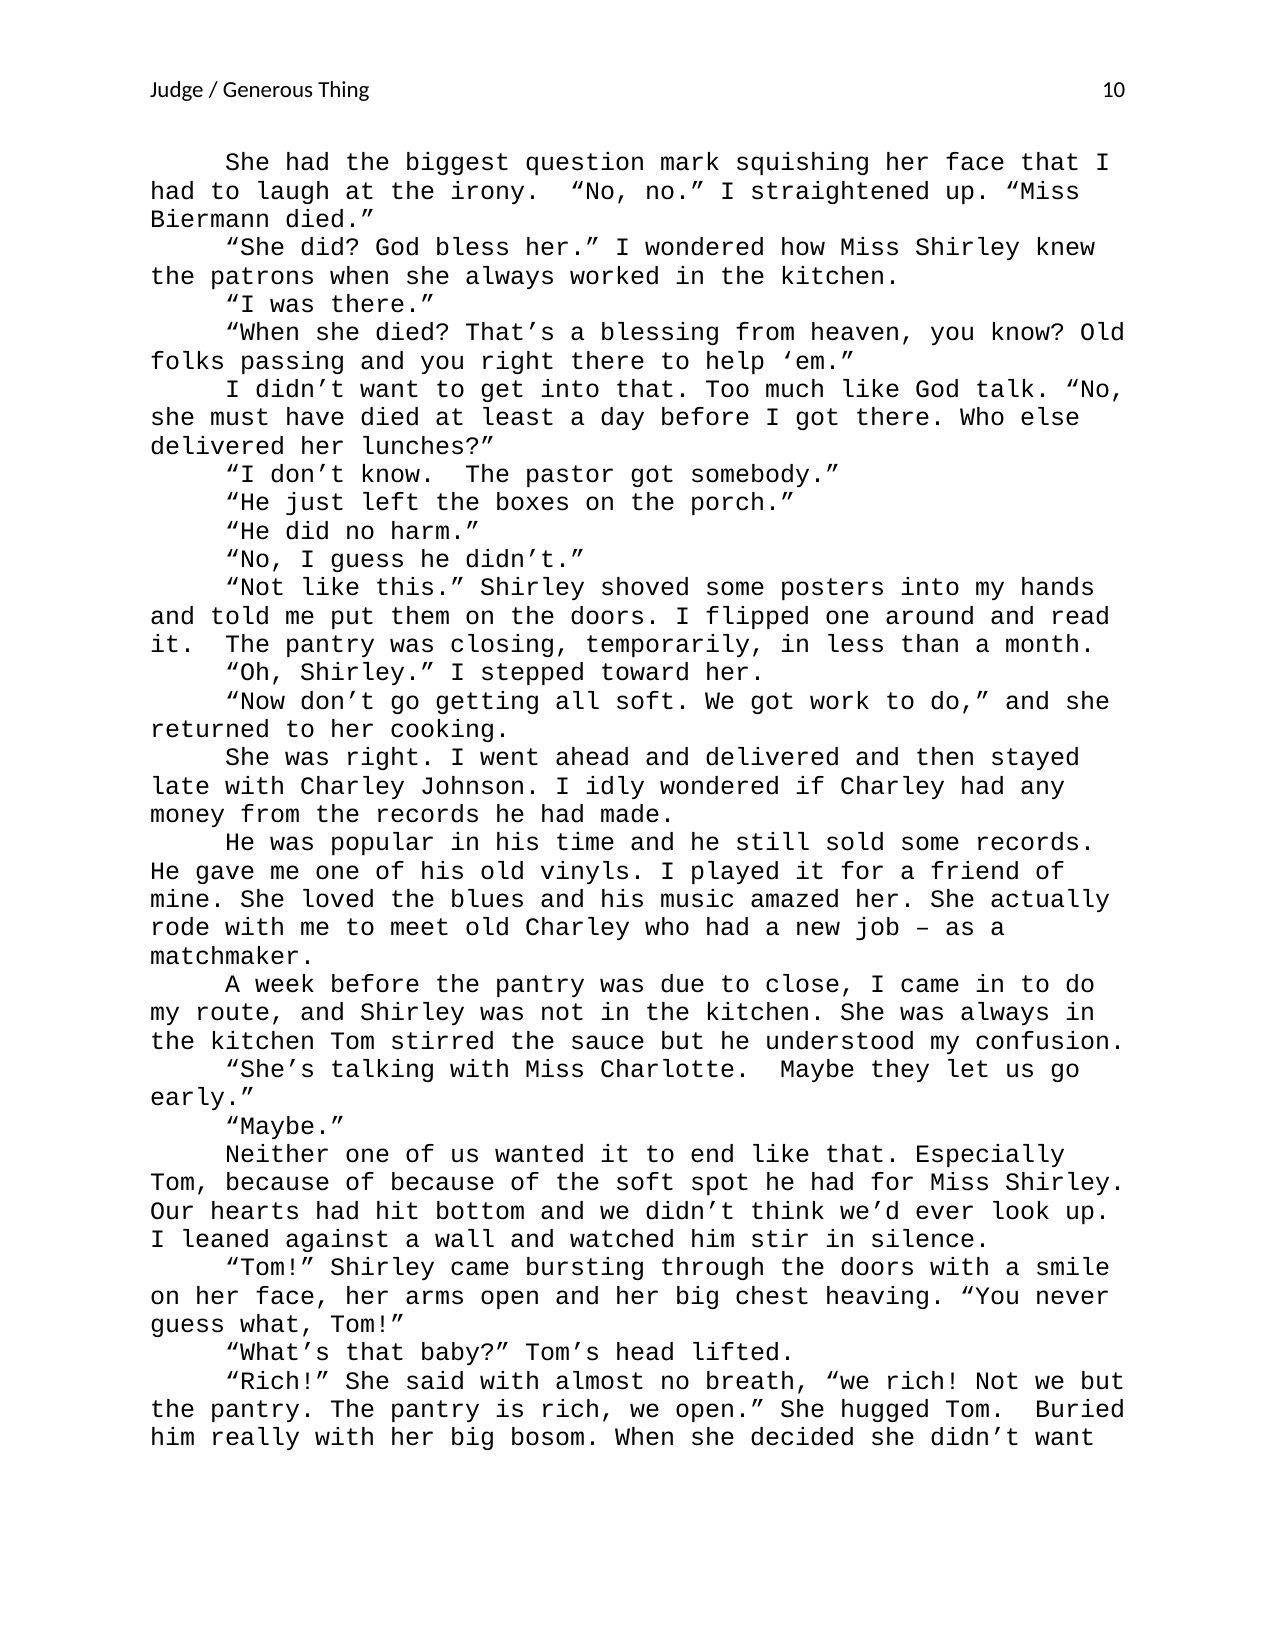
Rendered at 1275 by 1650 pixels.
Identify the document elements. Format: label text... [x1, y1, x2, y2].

text Neither one of us wanted it to end like that. Especially Tom, because of because of the soft spot he had for Miss Shirley. Our hearts had hit bottom and we didn’t think we’d ever look up. I leaned against a wall and watched him stir in silence. [150, 1142, 1125, 1255]
text He was popular in his time and he still sold some records. He gave me one of his old vinyls. I played it for a friend of mine. She loved the blues and his music amazed her. She actually rode with me to meet old Charley who had a new job – as a matchmaker. [150, 830, 1125, 972]
text “Now don’t go getting all soft. We got work to do,” and she returned to her cooking. [150, 688, 1125, 745]
text She was right. I went ahead and delivered and then stayed late with Charley Johnson. I idly wondered if Charley had any money from the records he had made. [150, 745, 1125, 830]
text “She did? God bless her.” I wondered how Miss Shirley knew the patrons when she always worked in the kitchen. [150, 235, 1125, 292]
text “No, I guess he didn’t.” [150, 547, 1125, 575]
text “What’s that baby?” Tom’s head lifted. [150, 1340, 1125, 1368]
text “She’s talking with Miss Charlotte. Maybe they let us go early.” [150, 1057, 1125, 1113]
text “He did no harm.” [150, 518, 1125, 547]
text “I don’t know. The pastor got somebody.” [150, 462, 1125, 490]
text “Not like this.” Shirley shoved some posters into my hands and told me put them on the doors. I flipped one around and read it. The pantry was closing, temporarily, in less than a month. [150, 575, 1125, 660]
text “Oh, Shirley.” I stepped toward her. [150, 660, 1125, 688]
text A week before the pantry was due to close, I came in to do my route, and Shirley was not in the kitchen. She was always in the kitchen Tom stirred the sauce but he understood my confusion. [150, 972, 1125, 1057]
text “He just left the boxes on the porch.” [150, 490, 1125, 518]
text “Maybe.” [150, 1113, 1125, 1142]
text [150, 1368, 1125, 1453]
text “When she died? That’s a blessing from heaven, you know? Old folks passing and you right there to help ‘em.” [150, 320, 1125, 377]
text “Tom!” Shirley came bursting through the doors with a smile on her face, her arms open and her big chest heaving. “You never guess what, Tom!” [150, 1255, 1125, 1340]
text “I was there.” [150, 292, 1125, 320]
text I didn’t want to get into that. Too much like God talk. “No, she must have died at least a day before I got there. Who else delivered her lunches?” [150, 377, 1125, 462]
text She had the biggest question mark squishing her face that I had to laugh at the irony. “No, no.” I straightened up. “Miss Biermann died.” [150, 150, 1125, 235]
